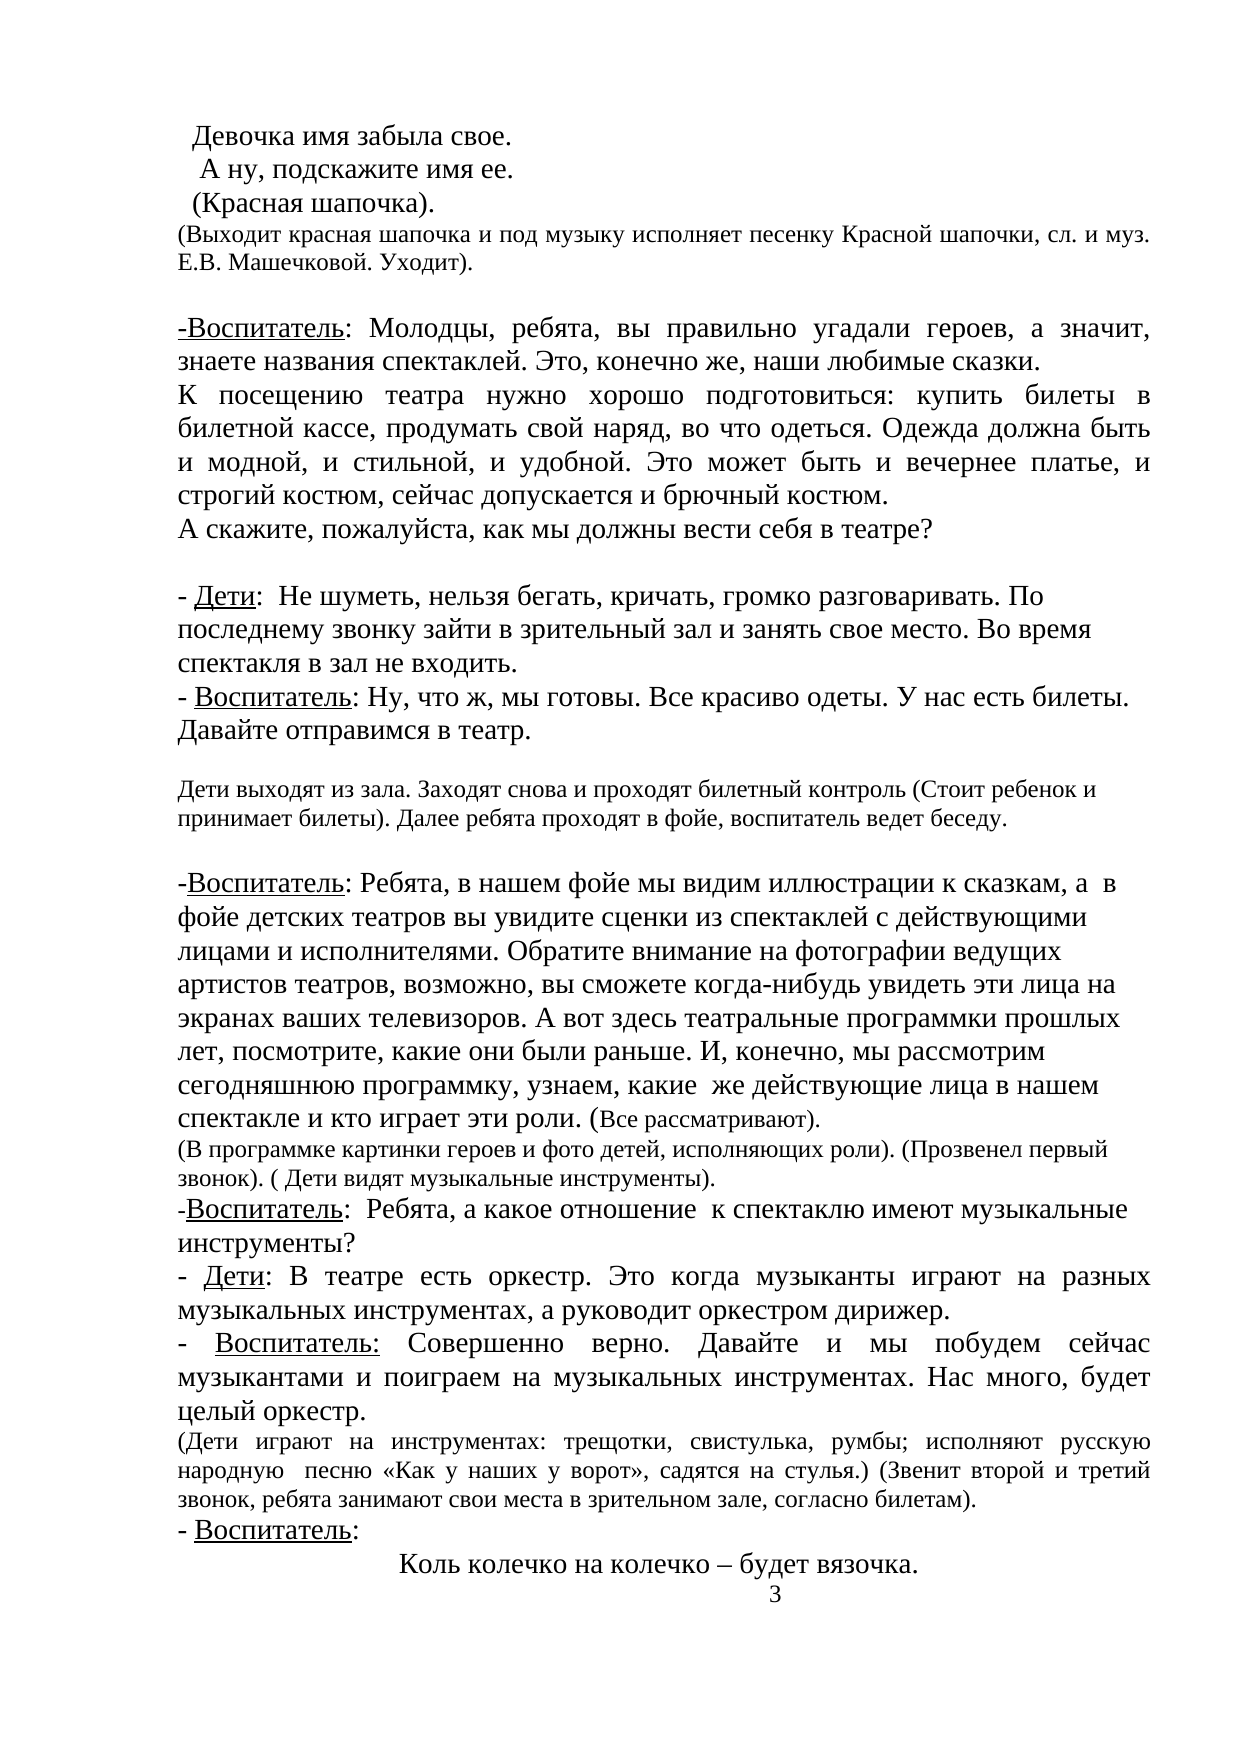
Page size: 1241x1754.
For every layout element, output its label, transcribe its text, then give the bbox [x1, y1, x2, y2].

text -Воспитатель: Ребята, а какое отношение к спектаклю имеют музыкальные инструменты? [177, 1191, 1152, 1258]
text - Дети: В театре есть оркестр. Это когда музыканты играют на разных музыкальных инструментах, а руководит оркестром дирижер. [177, 1258, 1152, 1326]
text - Воспитатель: [177, 1512, 1152, 1546]
text А скажите, пожалуйста, как мы должны вести себя в театре? [177, 511, 1152, 544]
text Девочка имя забыла свое. [177, 118, 1152, 152]
text (Выходит красная шапочка и под музыку исполняет песенку Красной шапочки, сл. и муз. Е.В. Машечковой. Уходит). [177, 219, 1152, 276]
text -Воспитатель: Молодцы, ребята, вы правильно угадали героев, а значит, знаете названия спектаклей. Это, конечно же, наши любимые сказки. [177, 310, 1152, 377]
text (Красная шапочка). [177, 185, 1152, 219]
text - Дети: Не шуметь, нельзя бегать, кричать, громко разговаривать. По последнему звонку зайти в зрительный зал и занять свое место. Во время спектакля в зал не входить. [177, 578, 1152, 679]
text (Дети играют на инструментах: трещотки, свистулька, румбы; исполняют русскую народную песню «Как у наших у ворот», садятся на стулья.) (Звенит второй и третий звонок, ребята занимают свои места в зрительном зале, согласно билетам). [177, 1426, 1152, 1512]
text -Воспитатель: Ребята, в нашем фойе мы видим иллюстрации к сказкам, а в фойе детских театров вы увидите сценки из спектаклей с действующими лицами и исполнителями. Обратите внимание на фотографии ведущих артистов театров, возможно, вы сможете когда-нибудь увидеть эти лица на экранах ваших телевизоров. А вот здесь театральные программки прошлых лет, посмотрите, какие они были раньше. И, конечно, мы рассмотрим сегодняшнюю программку, узнаем, какие же действующие лица в нашем спектакле и кто играет эти роли. (Все рассматривают). [177, 866, 1152, 1134]
text - Воспитатель: Совершенно верно. Давайте и мы побудем сейчас музыкантами и поиграем на музыкальных инструментах. Нас много, будет целый оркестр. [177, 1326, 1152, 1426]
text A ну, подскажите имя ее. [177, 152, 1152, 185]
text - Воспитатель: Ну, что ж, мы готовы. Все красиво одеты. У нас есть билеты. Давайте отправимся в театр. [177, 679, 1152, 746]
text (В программке картинки героев и фото детей, исполняющих роли). (Прозвенел первый звонок). ( Дети видят музыкальные инструменты). [177, 1134, 1152, 1191]
text Коль колечко на колечко – будет вязочка. [177, 1546, 1152, 1579]
text 3 [177, 1579, 1152, 1608]
text К посещению театра нужно хорошо подготовиться: купить билеты в билетной кассе, продумать свой наряд, во что одеться. Одежда должна быть и модной, и стильной, и удобной. Это может быть и вечернее платье, и строгий костюм, сейчас допускается и брючный костюм. [177, 377, 1152, 511]
text Дети выходят из зала. Заходят снова и проходят билетный контроль (Стоит ребенок и принимает билеты). Далее ребята проходят в фойе, воспитатель ведет беседу. [177, 774, 1152, 832]
